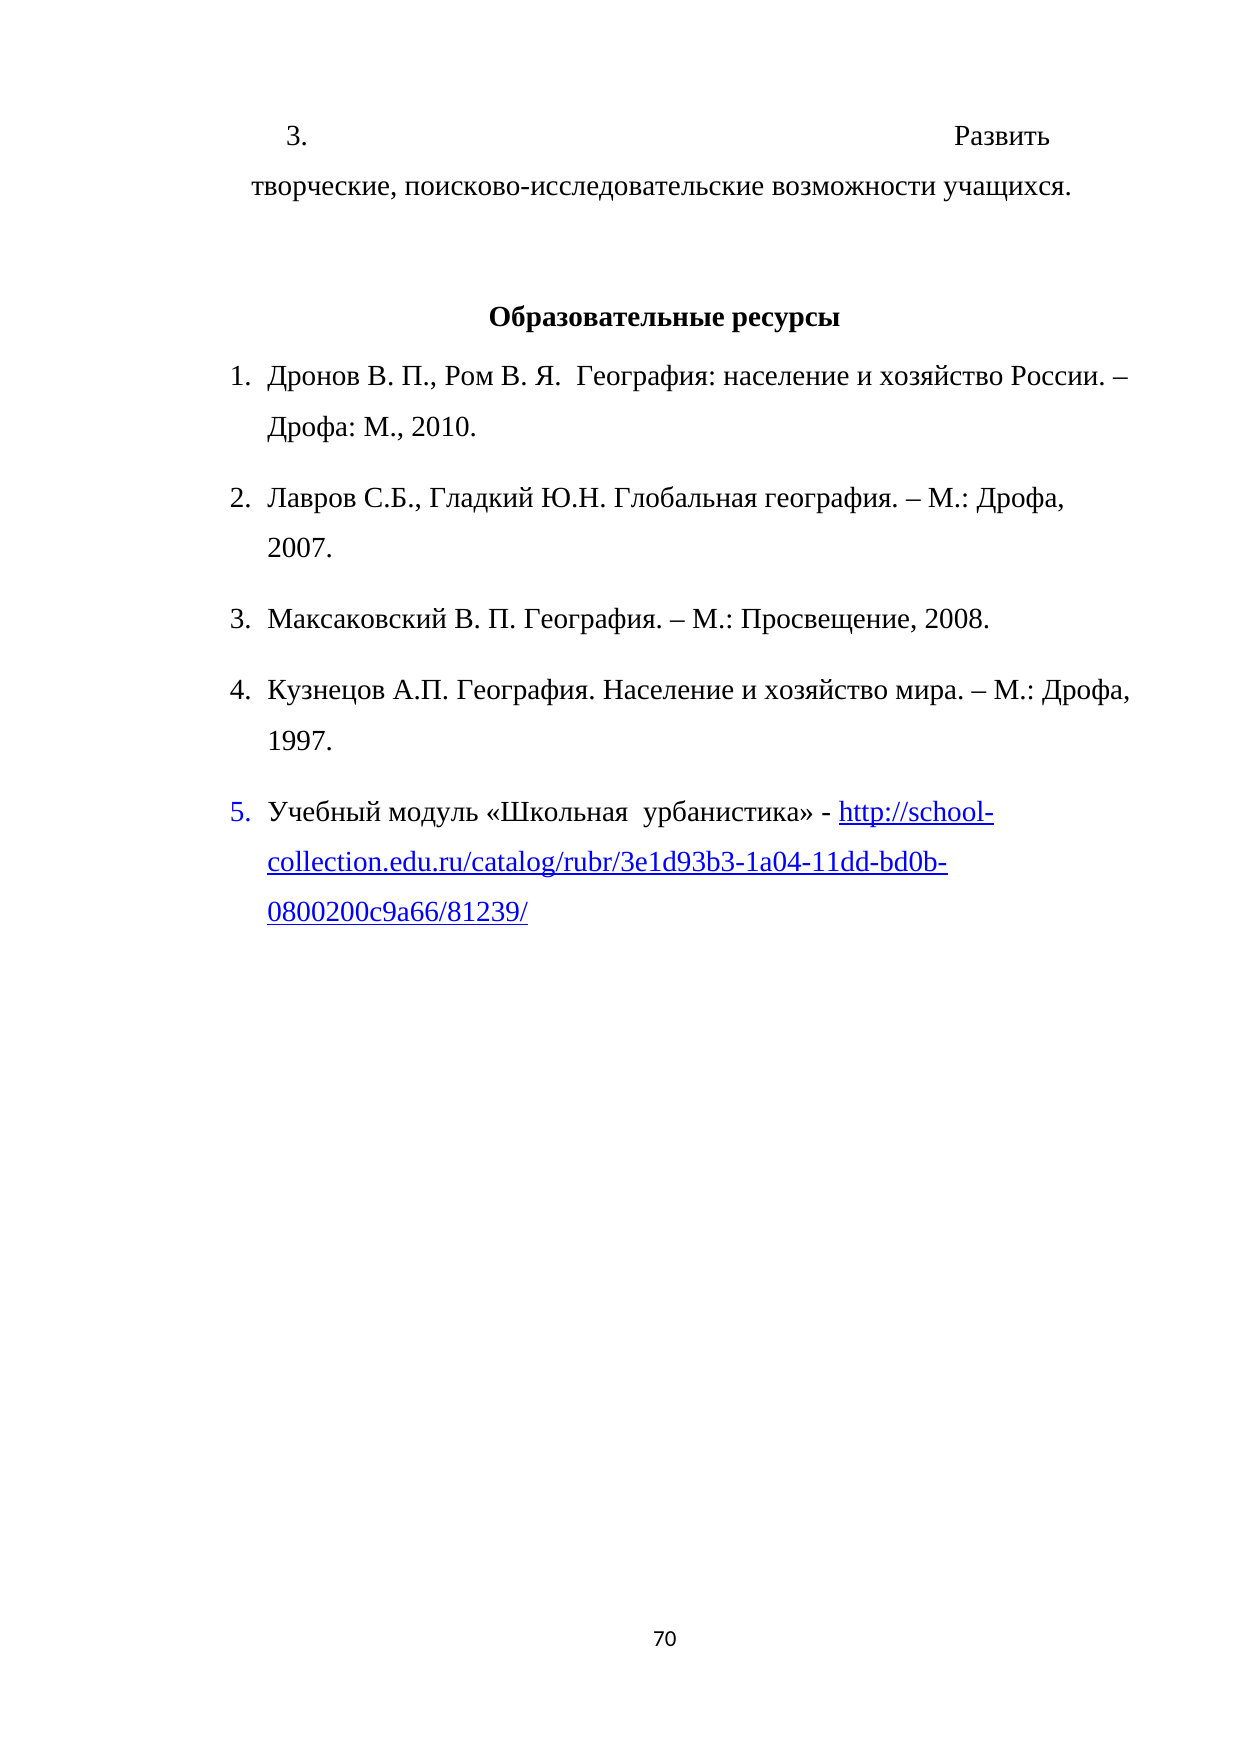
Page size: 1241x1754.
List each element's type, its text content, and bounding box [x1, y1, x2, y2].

list Максаковский В. П. География. – М.: Просвещение, 2008. [229, 601, 1137, 635]
list Учебный модуль «Школьная урбанистика» - http://school-collection.edu.ru/catalog/rubr/3e1d93b3-1a04-11dd-bd0b-0800200c9a66/81239/ [229, 794, 1137, 928]
list Лавров С.Б., Гладкий Ю.Н. Глобальная география. – М.: Дрофа, 2007. [229, 480, 1137, 564]
list Дронов В. П., Ром В. Я. География: население и хозяйство России. – Дрофа: М., 2010. [229, 358, 1137, 442]
list Кузнецов А.П. География. Население и хозяйство мира. – М.: Дрофа, 1997. [229, 672, 1137, 756]
text Образовательные ресурсы [192, 299, 1137, 332]
list Развить творческие, поисково-исследовательские возможности учащихся. [251, 118, 1137, 202]
